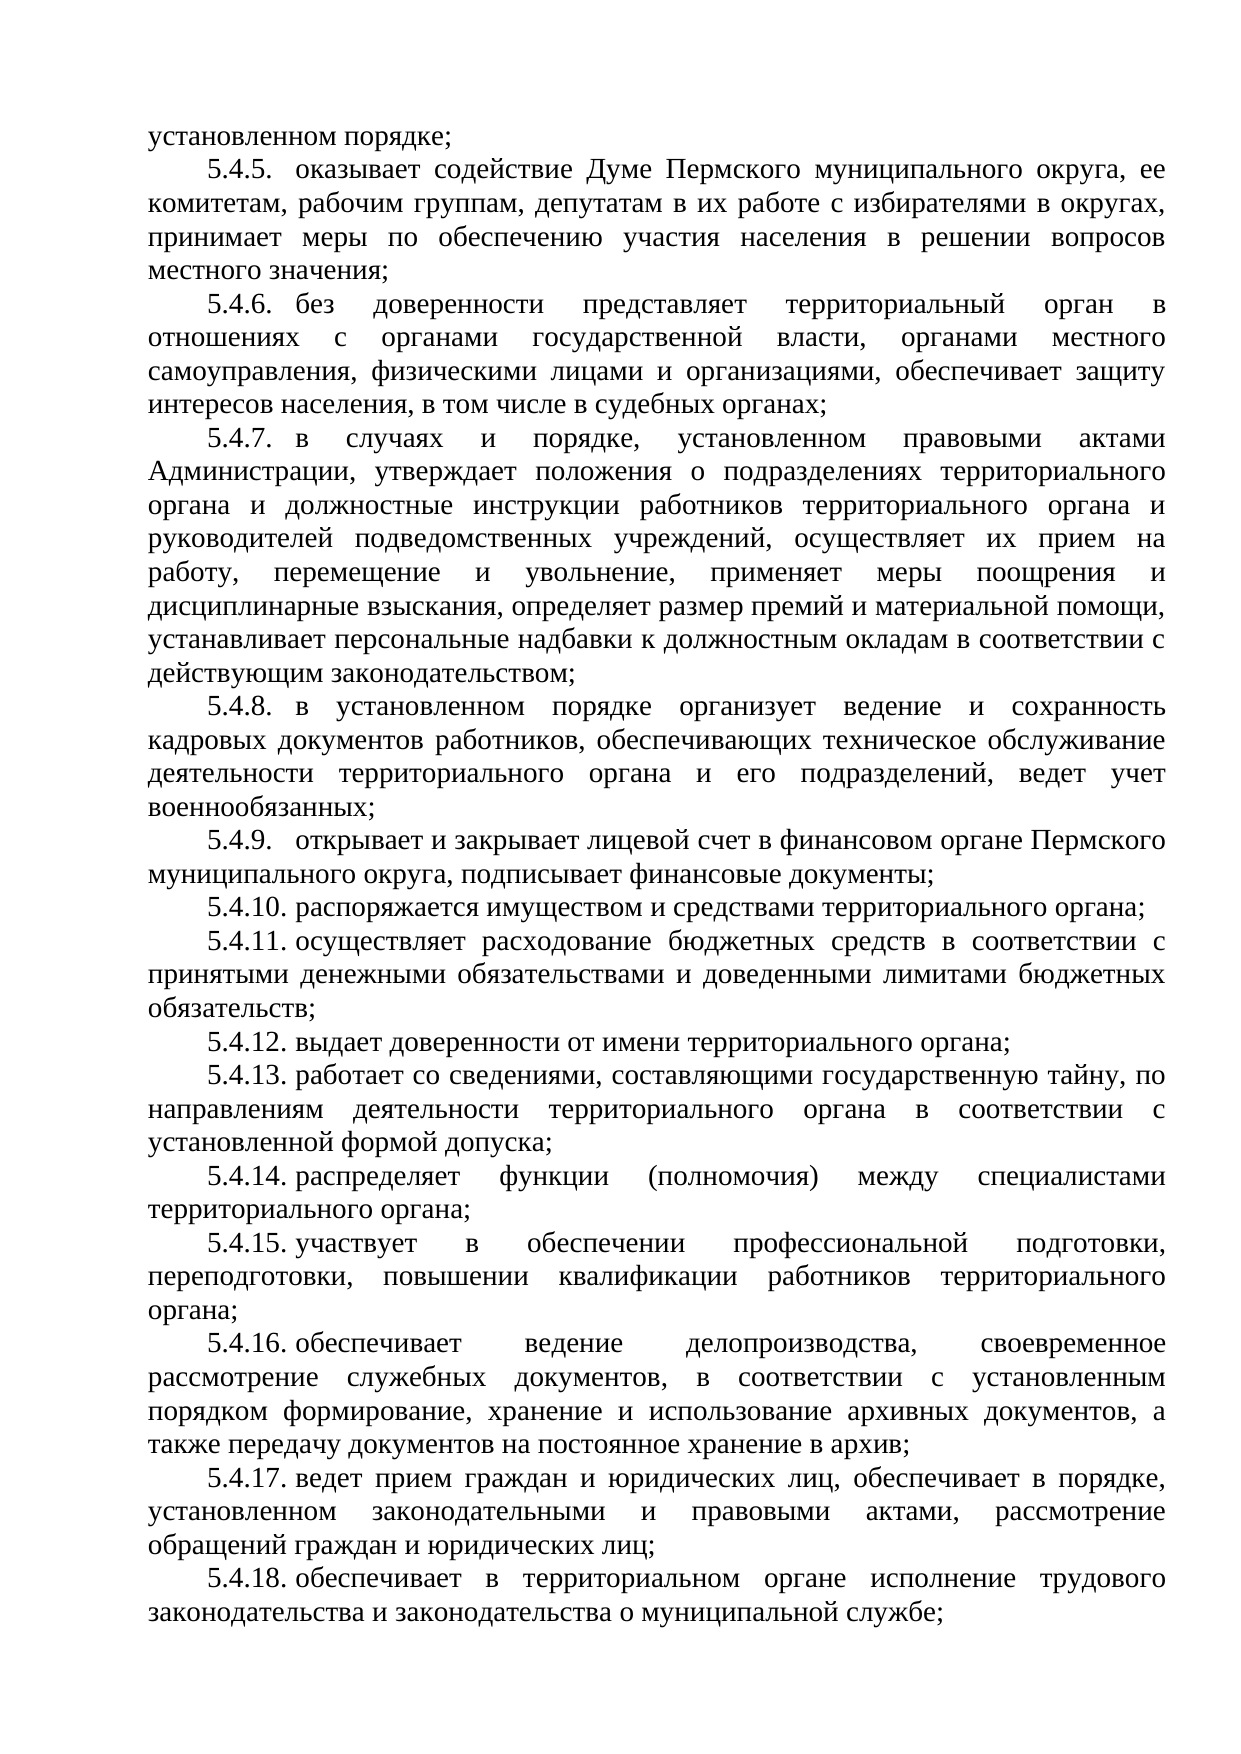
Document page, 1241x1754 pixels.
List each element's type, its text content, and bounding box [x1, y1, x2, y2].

list распределяет функции (полномочия) между специалистами территориального органа; [148, 1158, 1167, 1225]
list обеспечивает в территориальном органе исполнение трудового законодательства и законодательства о муниципальной службе; [148, 1560, 1167, 1627]
list открывает и закрывает лицевой счет в финансовом органе Пермского муниципального округа, подписывает финансовые документы; [148, 822, 1167, 889]
list обеспечивает ведение делопроизводства, своевременное рассмотрение служебных документов, в соответствии с установленным порядком формирование, хранение и использование архивных документов, а также передачу документов на постоянное хранение в архив; [148, 1326, 1167, 1460]
list работает со сведениями, составляющими государственную тайну, по направлениям деятельности территориального органа в соответствии с установленной формой допуска; [148, 1057, 1167, 1158]
list осуществляет расходование бюджетных средств в соответствии с принятыми денежными обязательствами и доведенными лимитами бюджетных обязательств; [148, 923, 1167, 1024]
list участвует в обеспечении профессиональной подготовки, переподготовки, повышении квалификации работников территориального органа; [148, 1225, 1167, 1326]
list распоряжается имуществом и средствами территориального органа; [148, 889, 1167, 923]
list выдает доверенности от имени территориального органа; [148, 1024, 1167, 1057]
list оказывает содействие Думе Пермского муниципального округа, ее комитетам, рабочим группам, депутатам в их работе с избирателями в округах, принимает меры по обеспечению участия населения в решении вопросов местного значения; [148, 152, 1167, 286]
list в случаях и порядке, установленном правовыми актами Администрации, утверждает положения о подразделениях территориального органа и должностные инструкции работников территориального органа и руководителей подведомственных учреждений, осуществляет их прием на работу, перемещение и увольнение, применяет меры поощрения и дисциплинарные взыскания, определяет размер премий и материальной помощи, устанавливает персональные надбавки к должностным окладам в соответствии с действующим законодательством; [148, 420, 1167, 688]
list без доверенности представляет территориальный орган в отношениях с органами государственной власти, органами местного самоуправления, физическими лицами и организациями, обеспечивает защиту интересов населения, в том числе в судебных органах; [148, 286, 1167, 420]
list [148, 118, 1167, 152]
list ведет прием граждан и юридических лиц, обеспечивает в порядке, установленном законодательными и правовыми актами, рассмотрение обращений граждан и юридических лиц; [148, 1460, 1167, 1560]
list в установленном порядке организует ведение и сохранность кадровых документов работников, обеспечивающих техническое обслуживание деятельности территориального органа и его подразделений, ведет учет военнообязанных; [148, 688, 1167, 822]
